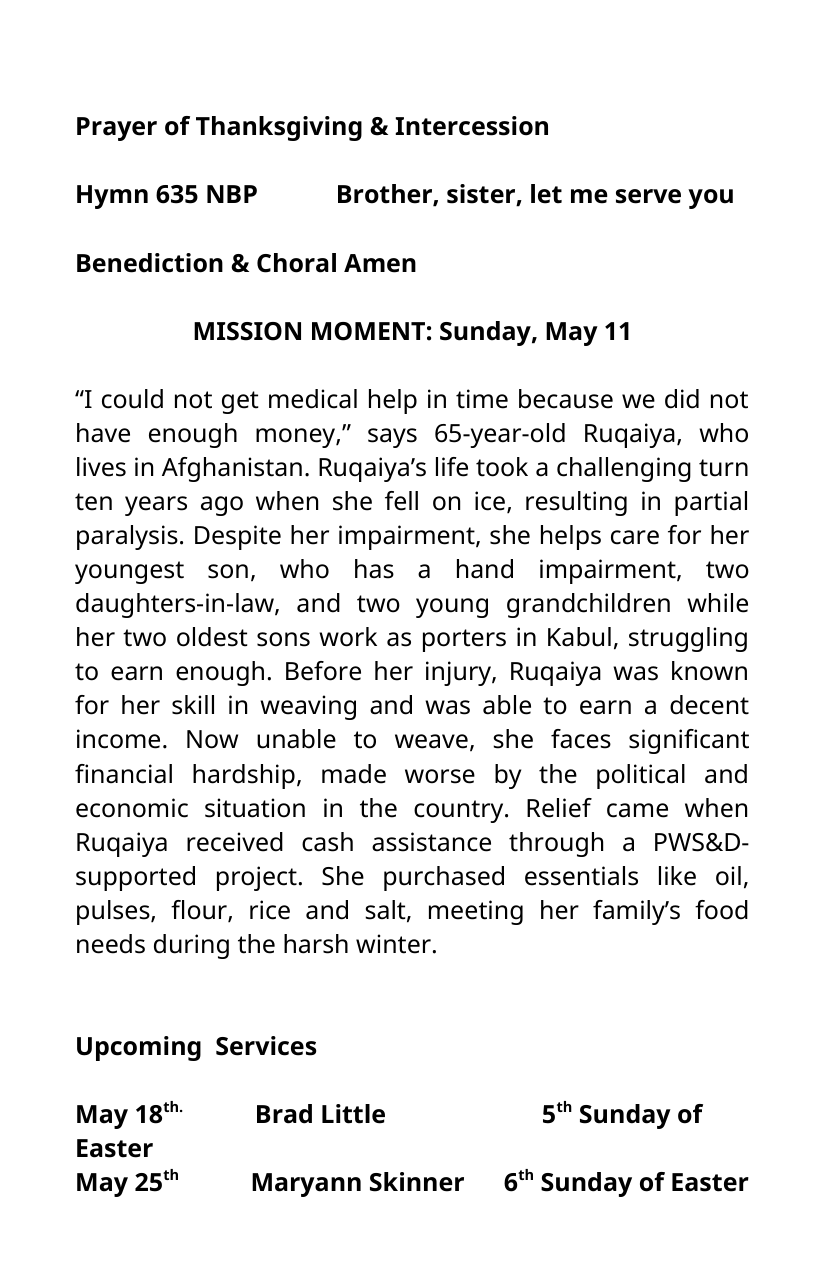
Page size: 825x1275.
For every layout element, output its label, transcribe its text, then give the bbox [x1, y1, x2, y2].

text MISSION MOMENT: Sunday, May 11 [75, 313, 750, 347]
text May 18th. Brad Little 5th Sunday of Easter [75, 1097, 750, 1165]
text Prayer of Thanksgiving & Intercession [75, 109, 750, 143]
text Upcoming Services [75, 1029, 750, 1063]
text May 25th Maryann Skinner 6th Sunday of Easter [75, 1165, 750, 1199]
text Benediction & Choral Amen [75, 245, 750, 279]
text “I could not get medical help in time because we did not have enough money,” says 65-year-old Ruqaiya, who lives in Afghanistan. Ruqaiya’s life took a challenging turn ten years ago when she fell on ice, resulting in partial paralysis. Despite her impairment, she helps care for her youngest son, who has a hand impairment, two daughters-in-law, and two young grandchildren while her two oldest sons work as porters in Kabul, struggling to earn enough. Before her injury, Ruqaiya was known for her skill in weaving and was able to earn a decent income. Now unable to weave, she faces significant financial hardship, made worse by the political and economic situation in the country. Relief came when Ruqaiya received cash assistance through a PWS&D-supported project. She purchased essentials like oil, pulses, flour, rice and salt, meeting her family’s food needs during the harsh winter. [75, 382, 750, 961]
text Hymn 635 NBP Brother, sister, let me serve you [75, 177, 750, 211]
